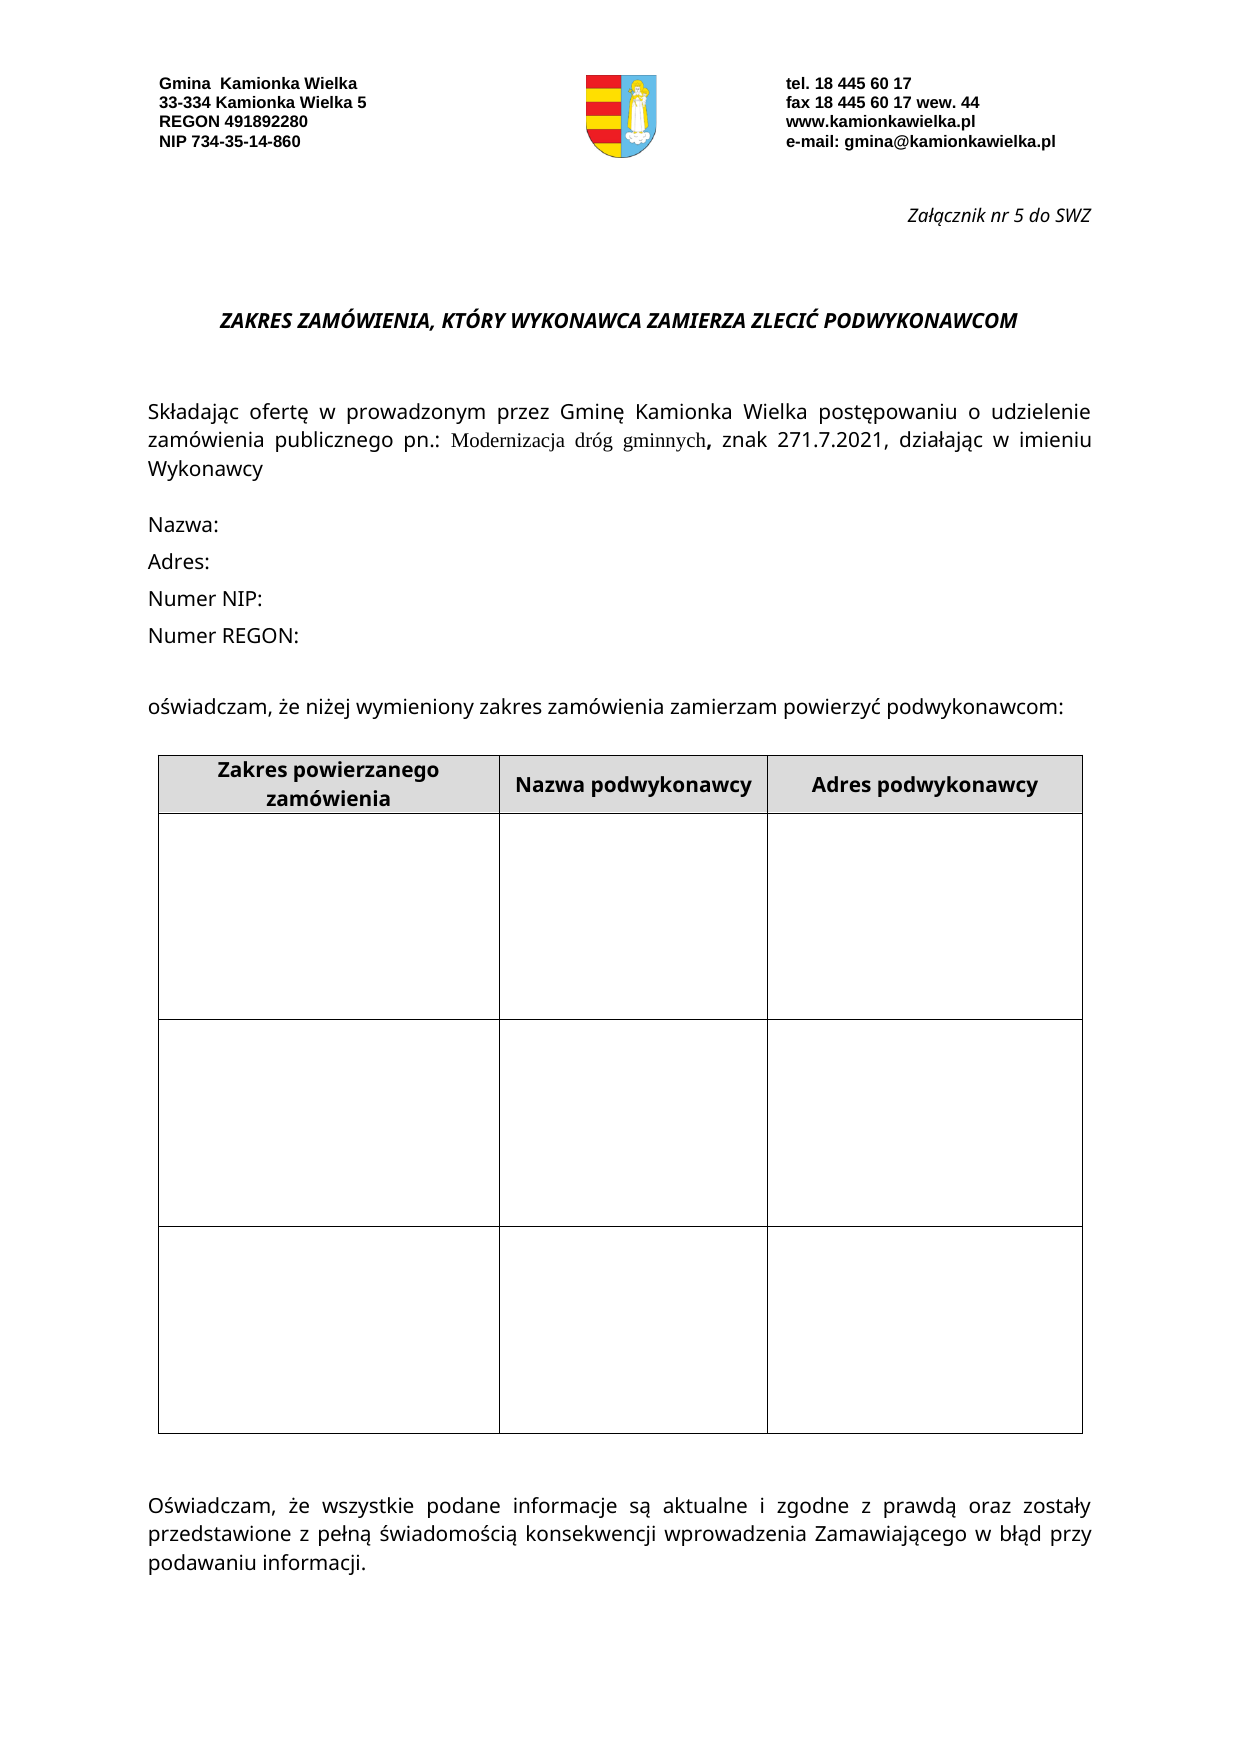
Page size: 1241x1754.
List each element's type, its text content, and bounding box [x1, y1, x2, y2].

picture [586, 75, 657, 158]
text Adres: [148, 547, 1092, 584]
table_header Nazwa podwykonawcy [500, 756, 767, 812]
table_cell [500, 814, 767, 1019]
text oświadczam, że niżej wymieniony zakres zamówienia zamierzam powierzyć podwykonawcom: [148, 692, 1087, 721]
table_cell [159, 1227, 499, 1433]
table_cell [500, 1227, 767, 1433]
table_cell [159, 814, 499, 1019]
table_header Adres podwykonawcy [768, 756, 1082, 812]
table_cell [768, 1020, 1082, 1226]
table_cell [768, 1227, 1082, 1433]
table_cell [500, 1020, 767, 1226]
table_cell [159, 1020, 499, 1226]
table_header Zakres powierzanego zamówienia [159, 756, 499, 812]
text ZAKRES ZAMÓWIENIA, KTÓRY WYKONAWCA ZAMIERZA ZLECIĆ PODWYKONAWCOM [148, 306, 1092, 334]
text Załącznik nr 5 do SWZ [148, 203, 1092, 228]
text Składając ofertę w prowadzonym przez Gminę Kamionka Wielka postępowaniu o udzielenie zamówienia publicznego pn.: , znak 271.7.2021, działając w imieniu Wykonawcy [148, 397, 1092, 482]
text Numer NIP: [148, 584, 1092, 621]
text Oświadczam, że wszystkie podane informacje są aktualne i zgodne z prawdą oraz zostały przedstawione z pełną świadomością konsekwencji wprowadzenia Zamawiającego w błąd przy podawaniu informacji. [148, 1491, 1092, 1576]
text Nazwa: [148, 511, 1092, 547]
table_cell [768, 814, 1082, 1019]
text Numer REGON: [148, 621, 1092, 658]
